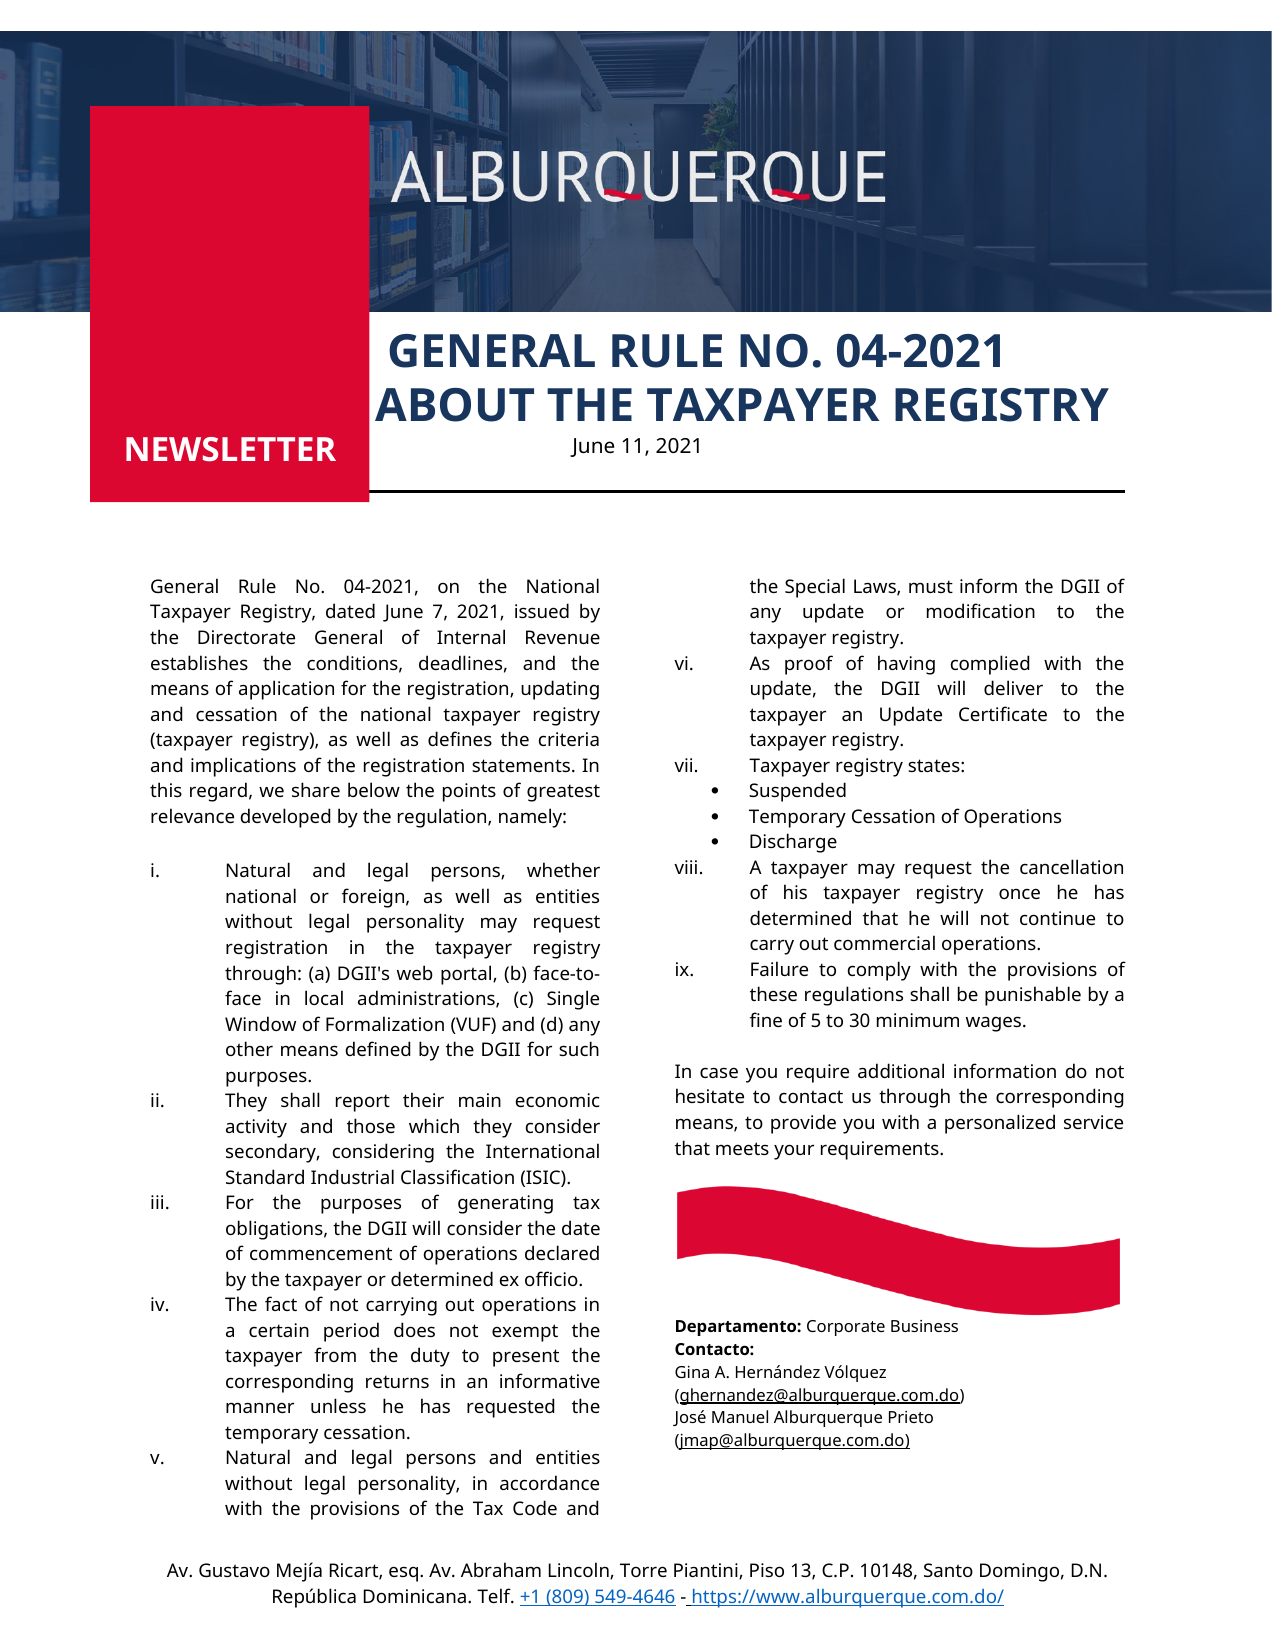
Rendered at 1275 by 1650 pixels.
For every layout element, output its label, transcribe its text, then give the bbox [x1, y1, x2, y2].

list Discharge [712, 828, 1125, 854]
text In case you require additional information do not hesitate to contact us through the corresponding means, to provide you with a personalized service that meets your requirements. [674, 1058, 1125, 1160]
text General Rule No. 04-2021, on the National Taxpayer Registry, dated June 7, 2021, issued by the Directorate General of Internal Revenue establishes the conditions, deadlines, and the means of application for the registration, updating and cessation of the national taxpayer registry (taxpayer registry), as well as defines the criteria and implications of the registration statements. In this regard, we share below the points of greatest relevance developed by the regulation, namely: [150, 573, 601, 828]
list Failure to comply with the provisions of these regulations shall be punishable by a fine of 5 to 30 minimum wages. [674, 956, 1125, 1033]
text José Manuel Alburquerque Prieto (jmap@alburquerque.com.do) [674, 1406, 1125, 1451]
list As proof of having complied with the update, the DGII will deliver to the taxpayer an Update Certificate to the taxpayer registry. [674, 650, 1125, 752]
list Taxpayer registry states: [674, 752, 1125, 777]
list Suspended [712, 777, 1125, 803]
picture [0, 31, 1271, 312]
list A taxpayer may request the cancellation of his taxpayer registry once he has determined that he will not continue to carry out commercial operations. [674, 854, 1125, 956]
text ABOUT THE TAXPAYER REGISTRY [370, 381, 1125, 431]
list Temporary Cessation of Operations [712, 803, 1125, 828]
text Contacto: [674, 1338, 1125, 1361]
text June 11, 2021 [370, 431, 1125, 459]
picture [674, 1185, 1125, 1316]
list Natural and legal persons and entities without legal personality, in accordance with the provisions of the Tax Code and the Special Laws, must inform the DGII of any update or modification to the taxpayer registry. [150, 1445, 601, 1521]
list For the purposes of generating tax obligations, the DGII will consider the date of commencement of operations declared by the taxpayer or determined ex officio. [150, 1189, 601, 1292]
list Natural and legal persons and entities without legal personality, in accordance with the provisions of the Tax Code and the Special Laws, must inform the DGII of any update or modification to the taxpayer registry. [674, 573, 1125, 650]
list Natural and legal persons, whether national or foreign, as well as entities without legal personality may request registration in the taxpayer registry through: (a) DGII's web portal, (b) face-to-face in local administrations, (c) Single Window of Formalization (VUF) and (d) any other means defined by the DGII for such purposes. [150, 858, 601, 1087]
text Departamento: Corporate Business [674, 1316, 1125, 1338]
list The fact of not carrying out operations in a certain period does not exempt the taxpayer from the duty to present the corresponding returns in an informative manner unless he has requested the temporary cessation. [150, 1292, 601, 1445]
list They shall report their main economic activity and those which they consider secondary, considering the International Standard Industrial Classification (ISIC). [150, 1087, 601, 1189]
text GENERAL RULE NO. 04-2021 [370, 312, 1125, 381]
text Gina A. Hernández Vólquez (ghernandez@alburquerque.com.do) [674, 1361, 1125, 1406]
